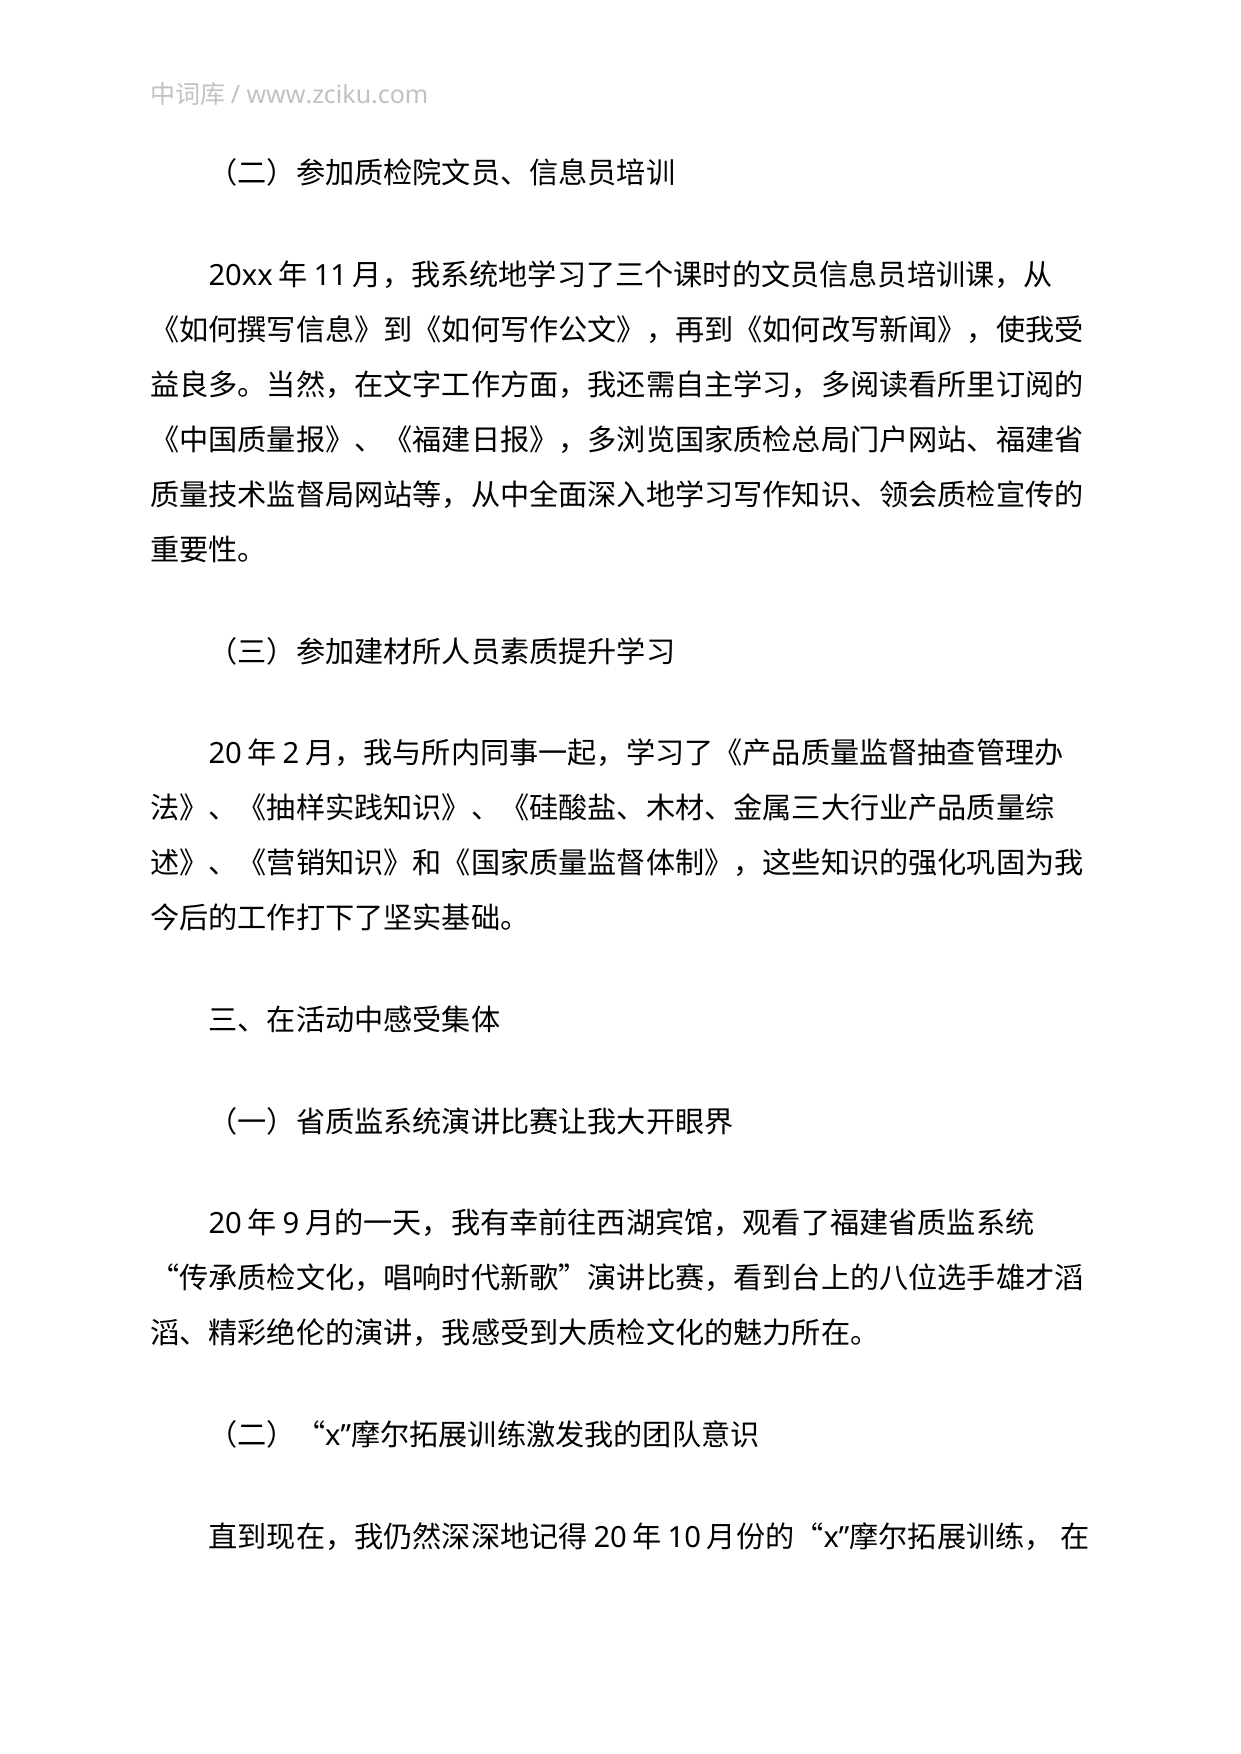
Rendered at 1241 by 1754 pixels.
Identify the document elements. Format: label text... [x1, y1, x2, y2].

text 20年9月的一天，我有幸前往西湖宾馆，观看了福建省质监系统“传承质检文化，唱响时代新歌”演讲比赛，看到台上的八位选手雄才滔滔、精彩绝伦的演讲，我感受到大质检文化的魅力所在。 [150, 1200, 1090, 1352]
text 20xx年11月，我系统地学习了三个课时的文员信息员培训课，从《如何撰写信息》到《如何写作公文》，再到《如何改写新闻》，使我受益良多。当然，在文字工作方面，我还需自主学习，多阅读看所里订阅的《中国质量报》、《福建日报》，多浏览国家质检总局门户网站、福建省质量技术监督局网站等，从中全面深入地学习写作知识、领会质检宣传的重要性。 [150, 252, 1090, 569]
text 20年2月，我与所内同事一起，学习了《产品质量监督抽查管理办法》、《抽样实践知识》、《硅酸盐、木材、金属三大行业产品质量综述》、《营销知识》和《国家质量监督体制》，这些知识的强化巩固为我今后的工作打下了坚实基础。 [150, 730, 1090, 937]
text 三、在活动中感受集体 [150, 996, 1090, 1039]
text （二）“x”摩尔拓展训练激发我的团队意识 [150, 1412, 1090, 1454]
text （三）参加建材所人员素质提升学习 [150, 628, 1090, 670]
text （二）参加质检院文员、信息员培训 [150, 150, 1090, 192]
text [150, 1514, 1090, 1556]
text （一）省质监系统演讲比赛让我大开眼界 [150, 1098, 1090, 1141]
